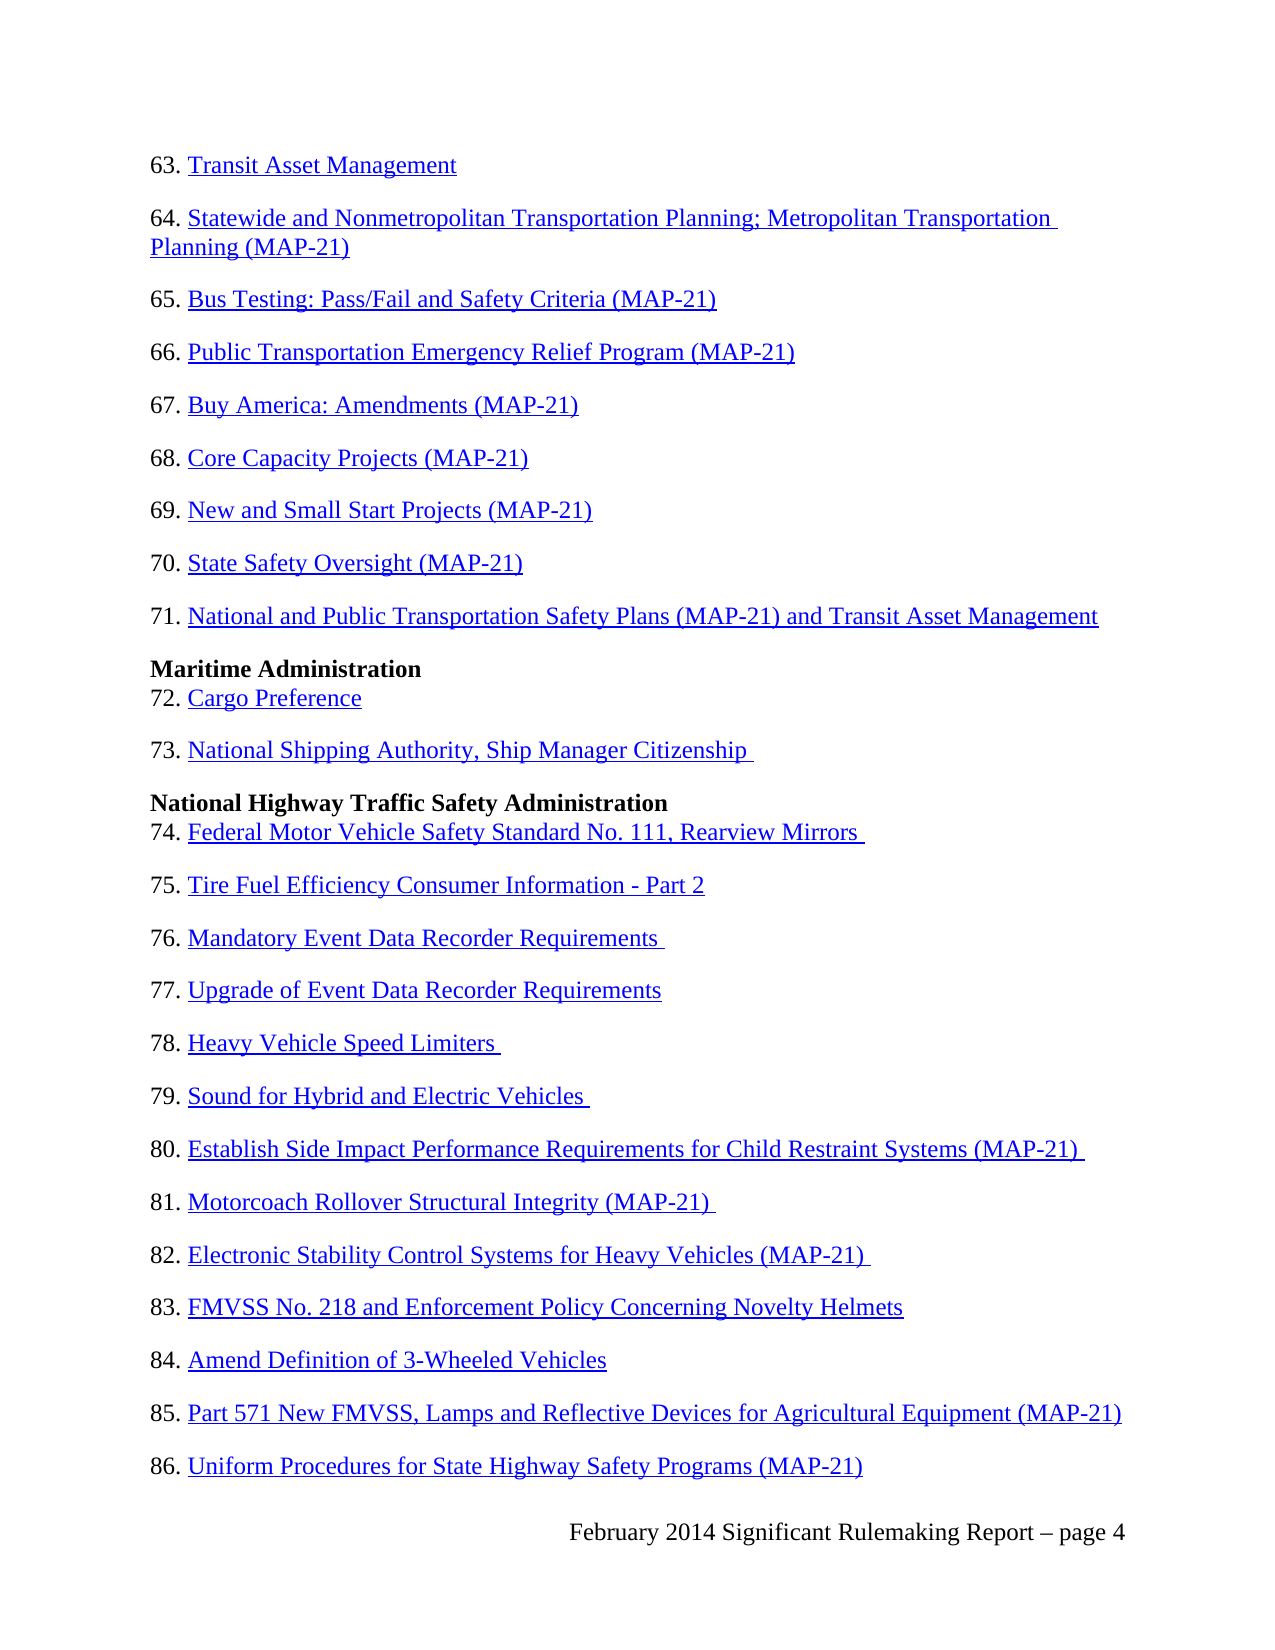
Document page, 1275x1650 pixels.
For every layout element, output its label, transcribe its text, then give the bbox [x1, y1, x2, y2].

text 73. National Shipping Authority, Ship Manager Citizenship [150, 736, 1125, 764]
text 66. Public Transportation Emergency Relief Program (MAP-21) [150, 337, 1125, 366]
text 84. Amend Definition of 3-Wheeled Vehicles [150, 1345, 1125, 1374]
text 69. New and Small Start Projects (MAP-21) [150, 496, 1125, 524]
text 63. Transit Asset Management [150, 150, 1125, 179]
text 68. Core Capacity Projects (MAP-21) [150, 443, 1125, 472]
text 86. Uniform Procedures for State Highway Safety Programs (MAP-21) [150, 1451, 1125, 1480]
text 85. Part 571 New FMVSS, Lamps and Reflective Devices for Agricultural Equipment (MAP-21) [150, 1398, 1125, 1427]
text 79. Sound for Hybrid and Electric Vehicles [150, 1081, 1125, 1110]
text 70. State Safety Oversight (MAP-21) [150, 548, 1125, 577]
text 82. Electronic Stability Control Systems for Heavy Vehicles (MAP-21) [150, 1240, 1125, 1268]
text 72. Cargo Preference [150, 683, 1125, 712]
text Maritime Administration [150, 654, 1125, 683]
text National Highway Traffic Safety Administration [150, 788, 1125, 817]
text 71. National and Public Transportation Safety Plans (MAP-21) and Transit Asset Management [150, 601, 1125, 630]
text 77. Upgrade of Event Data Recorder Requirements [150, 976, 1125, 1004]
text 78. Heavy Vehicle Speed Limiters [150, 1028, 1125, 1057]
text 83. FMVSS No. 218 and Enforcement Policy Concerning Novelty Helmets [150, 1292, 1125, 1321]
text 75. Tire Fuel Efficiency Consumer Information - Part 2 [150, 870, 1125, 899]
text 67. Buy America: Amendments (MAP-21) [150, 390, 1125, 419]
text 81. Motorcoach Rollover Structural Integrity (MAP-21) [150, 1187, 1125, 1216]
text 65. Bus Testing: Pass/Fail and Safety Criteria (MAP-21) [150, 284, 1125, 313]
text 64. Statewide and Nonmetropolitan Transportation Planning; Metropolitan Transportation Planning (MAP-21) [150, 203, 1125, 260]
text 80. Establish Side Impact Performance Requirements for Child Restraint Systems (MAP-21) [150, 1134, 1125, 1163]
text 76. Mandatory Event Data Recorder Requirements [150, 923, 1125, 952]
text 74. Federal Motor Vehicle Safety Standard No. 111, Rearview Mirrors [150, 817, 1125, 846]
